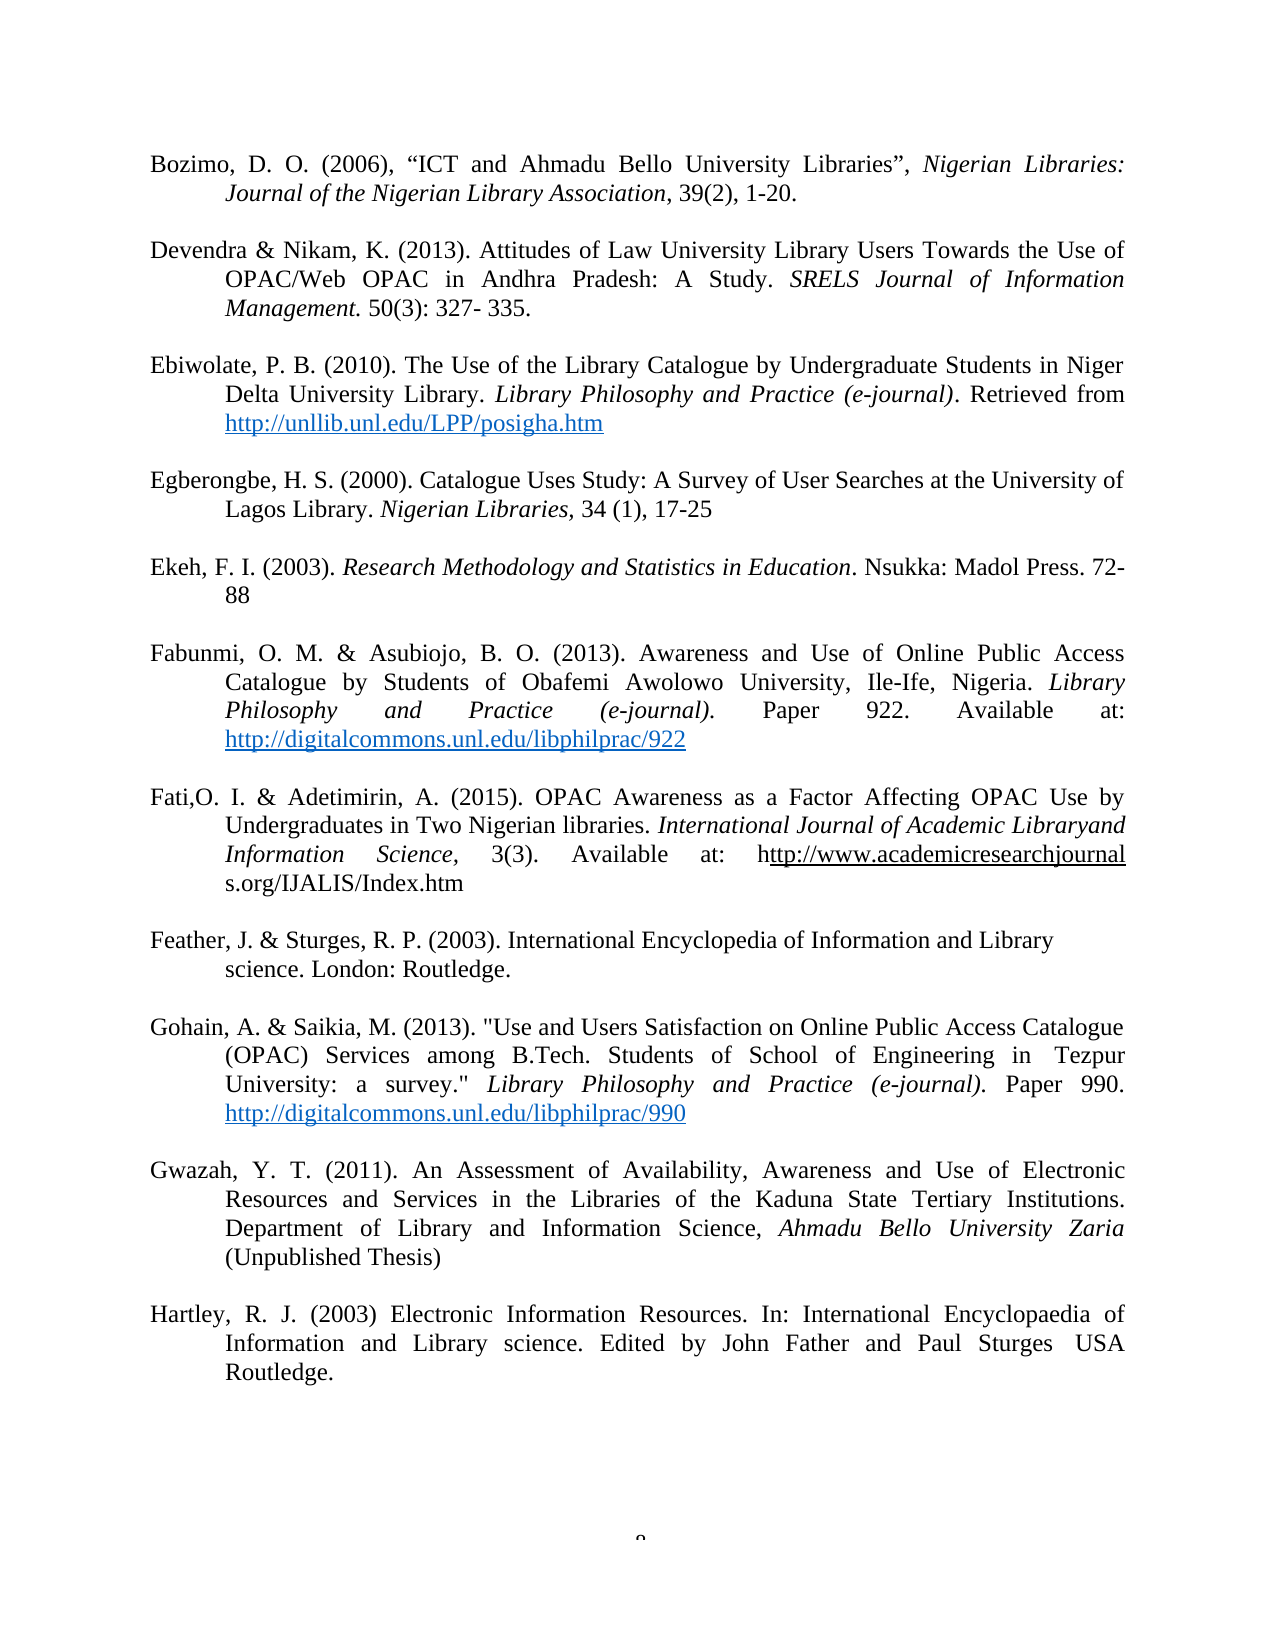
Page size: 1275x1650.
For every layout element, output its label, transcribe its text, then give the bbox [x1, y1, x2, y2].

text Ebiwolate, P. B. (2010). The Use of the Library Catalogue by Undergraduate Students in Niger Delta University Library. Library Philosophy and Practice (e-journal). Retrieved from http://unllib.unl.edu/LPP/posigha.htm [150, 350, 1125, 437]
text Fabunmi, O. M. & Asubiojo, B. O. (2013). Awareness and Use of Online Public Access Catalogue by Students of Obafemi Awolowo University, Ile-Ife, Nigeria. Library Philosophy and Practice (e-journal). Paper 922. Available at: http://digitalcommons.unl.edu/libphilprac/922 [150, 638, 1126, 753]
text Egberongbe, H. S. (2000). Catalogue Uses Study: A Survey of User Searches at the University of Lagos Library. Nigerian Libraries, 34 (1), 17-25 [150, 465, 1125, 523]
text Bozimo, D. O. (2006), “ICT and Ahmadu Bello University Libraries”, Nigerian Libraries: Journal of the Nigerian Library Association, 39(2), 1-20. [150, 149, 1126, 207]
text Hartley, R. J. (2003) Electronic Information Resources. In: International Encyclopaedia of Information and Library science. Edited by John Father and Paul Sturges USA Routledge. [150, 1299, 1125, 1386]
text Ekeh, F. I. (2003). Research Methodology and Statistics in Education. Nsukka: Madol Press. 72- 88 [150, 552, 1126, 609]
text Gwazah, Y. T. (2011). An Assessment of Availability, Awareness and Use of Electronic Resources and Services in the Libraries of the Kaduna State Tertiary Institutions. Department of Library and Information Science, Ahmadu Bello University Zaria (Unpublished Thesis) [150, 1156, 1125, 1271]
text Gohain, A. & Saikia, M. (2013). "Use and Users Satisfaction on Online Public Access Catalogue (OPAC) Services among B.Tech. Students of School of Engineering in Tezpur University: a survey." Library Philosophy and Practice (e-journal). Paper 990. http://digitalcommons.unl.edu/libphilprac/990 [150, 1012, 1125, 1127]
text Fati,O. I. & Adetimirin, A. (2015). OPAC Awareness as a Factor Affecting OPAC Use by Undergraduates in Two Nigerian libraries. International Journal of Academic Libraryand Information Science, 3(3). Available at: http://www.academicresearchjournal s.org/IJALIS/Index.htm [150, 782, 1126, 897]
text Devendra & Nikam, K. (2013). Attitudes of Law University Library Users Towards the Use of OPAC/Web OPAC in Andhra Pradesh: A Study. SRELS Journal of Information Management. 50(3): 327- 335. [150, 235, 1125, 322]
text Feather, J. & Sturges, R. P. (2003). International Encyclopedia of Information and Library science. London: Routledge. [150, 926, 1056, 983]
